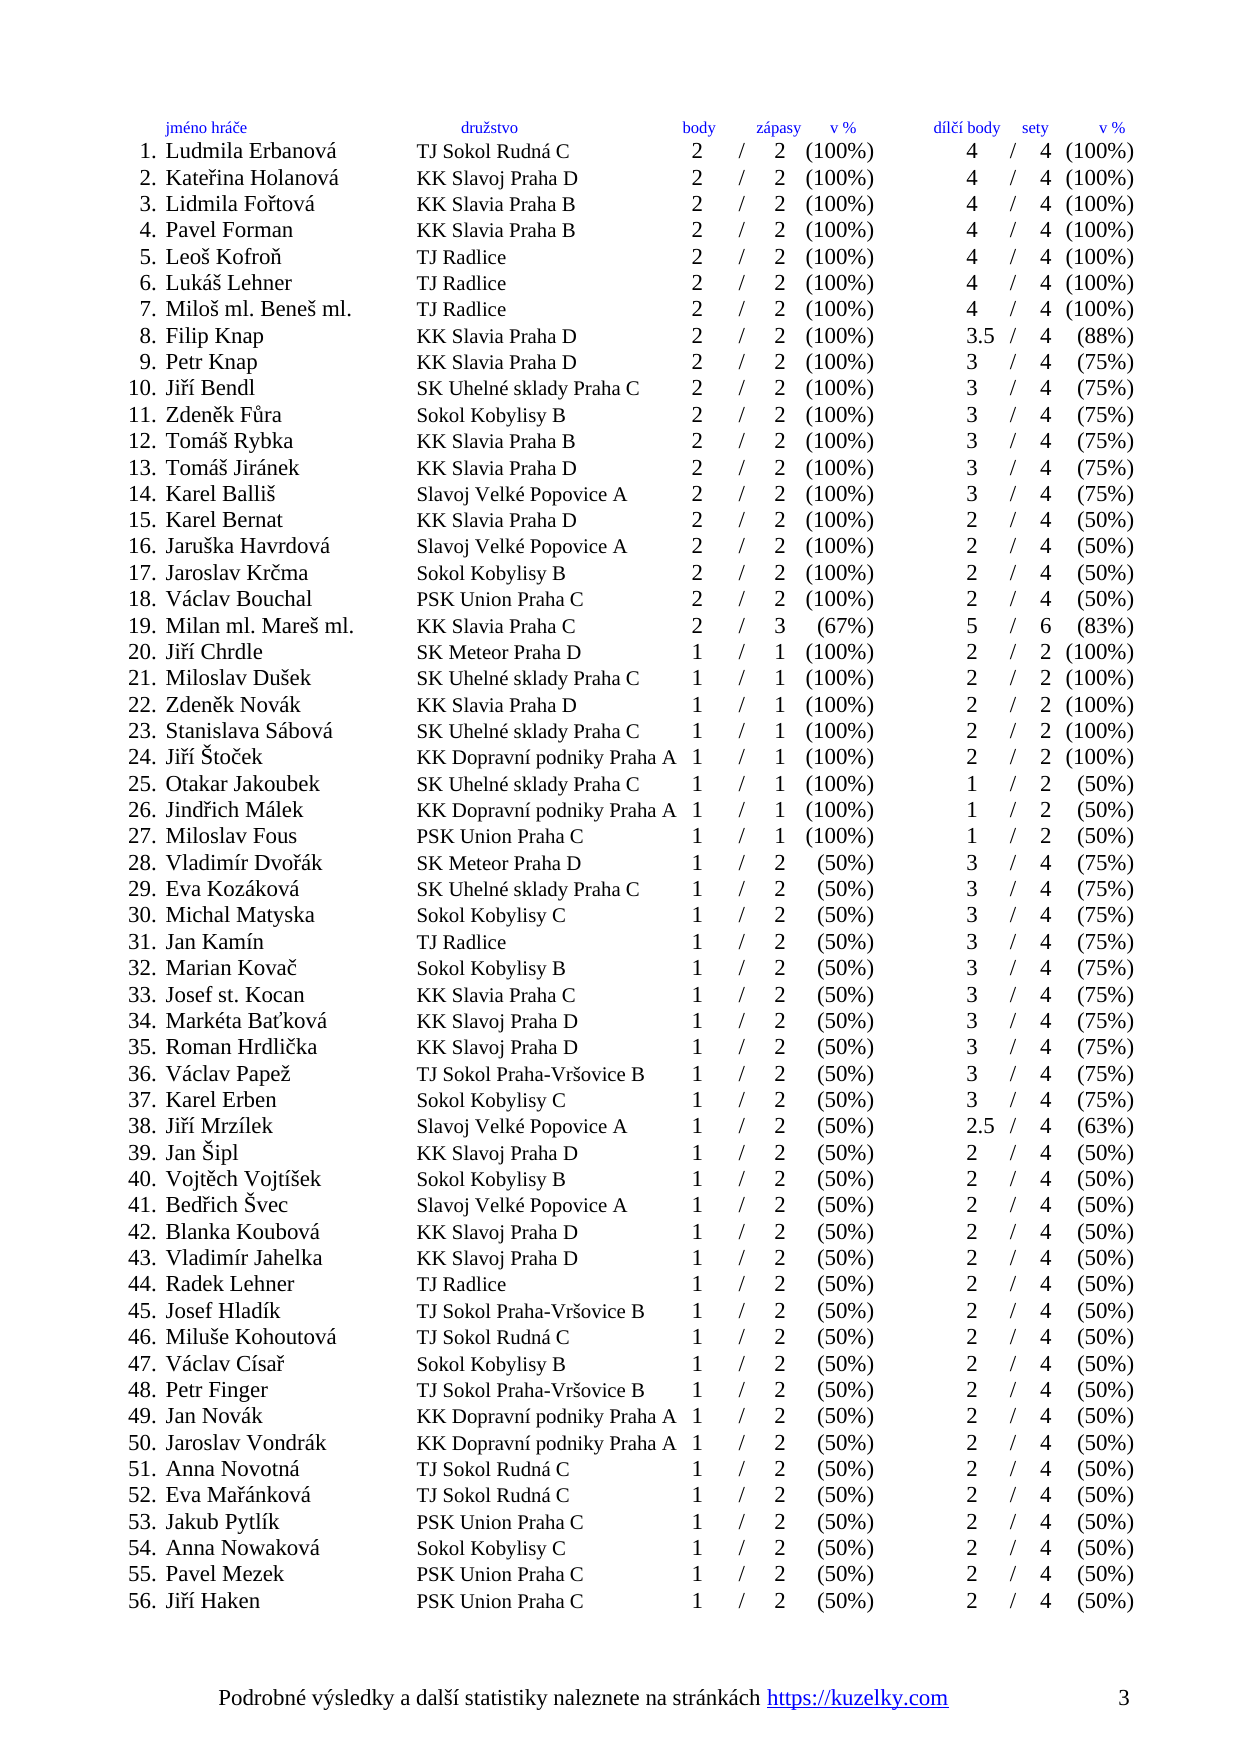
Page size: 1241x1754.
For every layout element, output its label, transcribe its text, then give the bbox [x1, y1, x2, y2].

text 42. Blanka Koubová KK Slavoj Praha D 1 / 2 (50%) 2 / 4 (50%) [106, 1218, 1134, 1244]
text 43. Vladimír Jahelka KK Slavoj Praha D 1 / 2 (50%) 2 / 4 (50%) [106, 1244, 1134, 1271]
text 31. Jan Kamín TJ Radlice 1 / 2 (50%) 3 / 4 (75%) [106, 928, 1134, 954]
text 15. Karel Bernat KK Slavia Praha D 2 / 2 (100%) 2 / 4 (50%) [106, 506, 1134, 533]
text 10. Jiří Bendl SK Uhelné sklady Praha C 2 / 2 (100%) 3 / 4 (75%) [106, 374, 1134, 401]
text 29. Eva Kozáková SK Uhelné sklady Praha C 1 / 2 (50%) 3 / 4 (75%) [106, 875, 1134, 902]
text 39. Jan Šipl KK Slavoj Praha D 1 / 2 (50%) 2 / 4 (50%) [106, 1139, 1134, 1165]
text 54. Anna Nowaková Sokol Kobylisy C 1 / 2 (50%) 2 / 4 (50%) [106, 1534, 1134, 1560]
text 26. Jindřich Málek KK Dopravní podniky Praha A 1 / 1 (100%) 1 / 2 (50%) [106, 796, 1134, 822]
text 55. Pavel Mezek PSK Union Praha C 1 / 2 (50%) 2 / 4 (50%) [106, 1560, 1134, 1587]
text 56. Jiří Haken PSK Union Praha C 1 / 2 (50%) 2 / 4 (50%) [106, 1587, 1134, 1613]
text 38. Jiří Mrzílek Slavoj Velké Popovice A 1 / 2 (50%) 2.5 / 4 (63%) [106, 1112, 1134, 1139]
text 13. Tomáš Jiránek KK Slavia Praha D 2 / 2 (100%) 3 / 4 (75%) [106, 453, 1134, 480]
text 47. Václav Císař Sokol Kobylisy B 1 / 2 (50%) 2 / 4 (50%) [106, 1349, 1134, 1376]
text 53. Jakub Pytlík PSK Union Praha C 1 / 2 (50%) 2 / 4 (50%) [106, 1508, 1134, 1534]
text 24. Jiří Štoček KK Dopravní podniky Praha A 1 / 1 (100%) 2 / 2 (100%) [106, 743, 1134, 770]
text 25. Otakar Jakoubek SK Uhelné sklady Praha C 1 / 1 (100%) 1 / 2 (50%) [106, 770, 1134, 796]
text 46. Miluše Kohoutová TJ Sokol Rudná C 1 / 2 (50%) 2 / 4 (50%) [106, 1323, 1134, 1349]
text 44. Radek Lehner TJ Radlice 1 / 2 (50%) 2 / 4 (50%) [106, 1271, 1134, 1297]
text 45. Josef Hladík TJ Sokol Praha-Vršovice B 1 / 2 (50%) 2 / 4 (50%) [106, 1297, 1134, 1323]
text 1. Ludmila Erbanová TJ Sokol Rudná C 2 / 2 (100%) 4 / 4 (100%) [106, 137, 1134, 164]
text 37. Karel Erben Sokol Kobylisy C 1 / 2 (50%) 3 / 4 (75%) [106, 1086, 1134, 1112]
text 32. Marian Kovač Sokol Kobylisy B 1 / 2 (50%) 3 / 4 (75%) [106, 954, 1134, 981]
text 35. Roman Hrdlička KK Slavoj Praha D 1 / 2 (50%) 3 / 4 (75%) [106, 1033, 1134, 1060]
text 8. Filip Knap KK Slavia Praha D 2 / 2 (100%) 3.5 / 4 (88%) [106, 322, 1134, 348]
text 27. Miloslav Fous PSK Union Praha C 1 / 1 (100%) 1 / 2 (50%) [106, 822, 1134, 849]
text 5. Leoš Kofroň TJ Radlice 2 / 2 (100%) 4 / 4 (100%) [106, 243, 1134, 269]
text 19. Milan ml. Mareš ml. KK Slavia Praha C 2 / 3 (67%) 5 / 6 (83%) [106, 612, 1134, 638]
text 6. Lukáš Lehner TJ Radlice 2 / 2 (100%) 4 / 4 (100%) [106, 269, 1134, 295]
text 22. Zdeněk Novák KK Slavia Praha D 1 / 1 (100%) 2 / 2 (100%) [106, 691, 1134, 717]
text jméno hráče družstvo body zápasy v % dílčí body sety v % [106, 118, 1134, 137]
text 48. Petr Finger TJ Sokol Praha-Vršovice B 1 / 2 (50%) 2 / 4 (50%) [106, 1376, 1134, 1402]
text 12. Tomáš Rybka KK Slavia Praha B 2 / 2 (100%) 3 / 4 (75%) [106, 427, 1134, 453]
text 51. Anna Novotná TJ Sokol Rudná C 1 / 2 (50%) 2 / 4 (50%) [106, 1455, 1134, 1481]
text 34. Markéta Baťková KK Slavoj Praha D 1 / 2 (50%) 3 / 4 (75%) [106, 1007, 1134, 1033]
text 28. Vladimír Dvořák SK Meteor Praha D 1 / 2 (50%) 3 / 4 (75%) [106, 849, 1134, 875]
text 9. Petr Knap KK Slavia Praha D 2 / 2 (100%) 3 / 4 (75%) [106, 348, 1134, 374]
text 7. Miloš ml. Beneš ml. TJ Radlice 2 / 2 (100%) 4 / 4 (100%) [106, 295, 1134, 322]
text 23. Stanislava Sábová SK Uhelné sklady Praha C 1 / 1 (100%) 2 / 2 (100%) [106, 717, 1134, 743]
text 21. Miloslav Dušek SK Uhelné sklady Praha C 1 / 1 (100%) 2 / 2 (100%) [106, 664, 1134, 691]
text 30. Michal Matyska Sokol Kobylisy C 1 / 2 (50%) 3 / 4 (75%) [106, 902, 1134, 928]
text 50. Jaroslav Vondrák KK Dopravní podniky Praha A 1 / 2 (50%) 2 / 4 (50%) [106, 1429, 1134, 1455]
text 11. Zdeněk Fůra Sokol Kobylisy B 2 / 2 (100%) 3 / 4 (75%) [106, 401, 1134, 427]
text 4. Pavel Forman KK Slavia Praha B 2 / 2 (100%) 4 / 4 (100%) [106, 216, 1134, 243]
text 33. Josef st. Kocan KK Slavia Praha C 1 / 2 (50%) 3 / 4 (75%) [106, 981, 1134, 1007]
text 49. Jan Novák KK Dopravní podniky Praha A 1 / 2 (50%) 2 / 4 (50%) [106, 1402, 1134, 1429]
text 40. Vojtěch Vojtíšek Sokol Kobylisy B 1 / 2 (50%) 2 / 4 (50%) [106, 1165, 1134, 1191]
text 20. Jiří Chrdle SK Meteor Praha D 1 / 1 (100%) 2 / 2 (100%) [106, 638, 1134, 664]
text 3. Lidmila Fořtová KK Slavia Praha B 2 / 2 (100%) 4 / 4 (100%) [106, 190, 1134, 216]
text 36. Václav Papež TJ Sokol Praha-Vršovice B 1 / 2 (50%) 3 / 4 (75%) [106, 1060, 1134, 1086]
text 18. Václav Bouchal PSK Union Praha C 2 / 2 (100%) 2 / 4 (50%) [106, 585, 1134, 612]
text 52. Eva Mařánková TJ Sokol Rudná C 1 / 2 (50%) 2 / 4 (50%) [106, 1481, 1134, 1508]
text 17. Jaroslav Krčma Sokol Kobylisy B 2 / 2 (100%) 2 / 4 (50%) [106, 559, 1134, 585]
text 16. Jaruška Havrdová Slavoj Velké Popovice A 2 / 2 (100%) 2 / 4 (50%) [106, 533, 1134, 559]
text 14. Karel Balliš Slavoj Velké Popovice A 2 / 2 (100%) 3 / 4 (75%) [106, 480, 1134, 506]
text 2. Kateřina Holanová KK Slavoj Praha D 2 / 2 (100%) 4 / 4 (100%) [106, 164, 1134, 190]
text 41. Bedřich Švec Slavoj Velké Popovice A 1 / 2 (50%) 2 / 4 (50%) [106, 1191, 1134, 1218]
